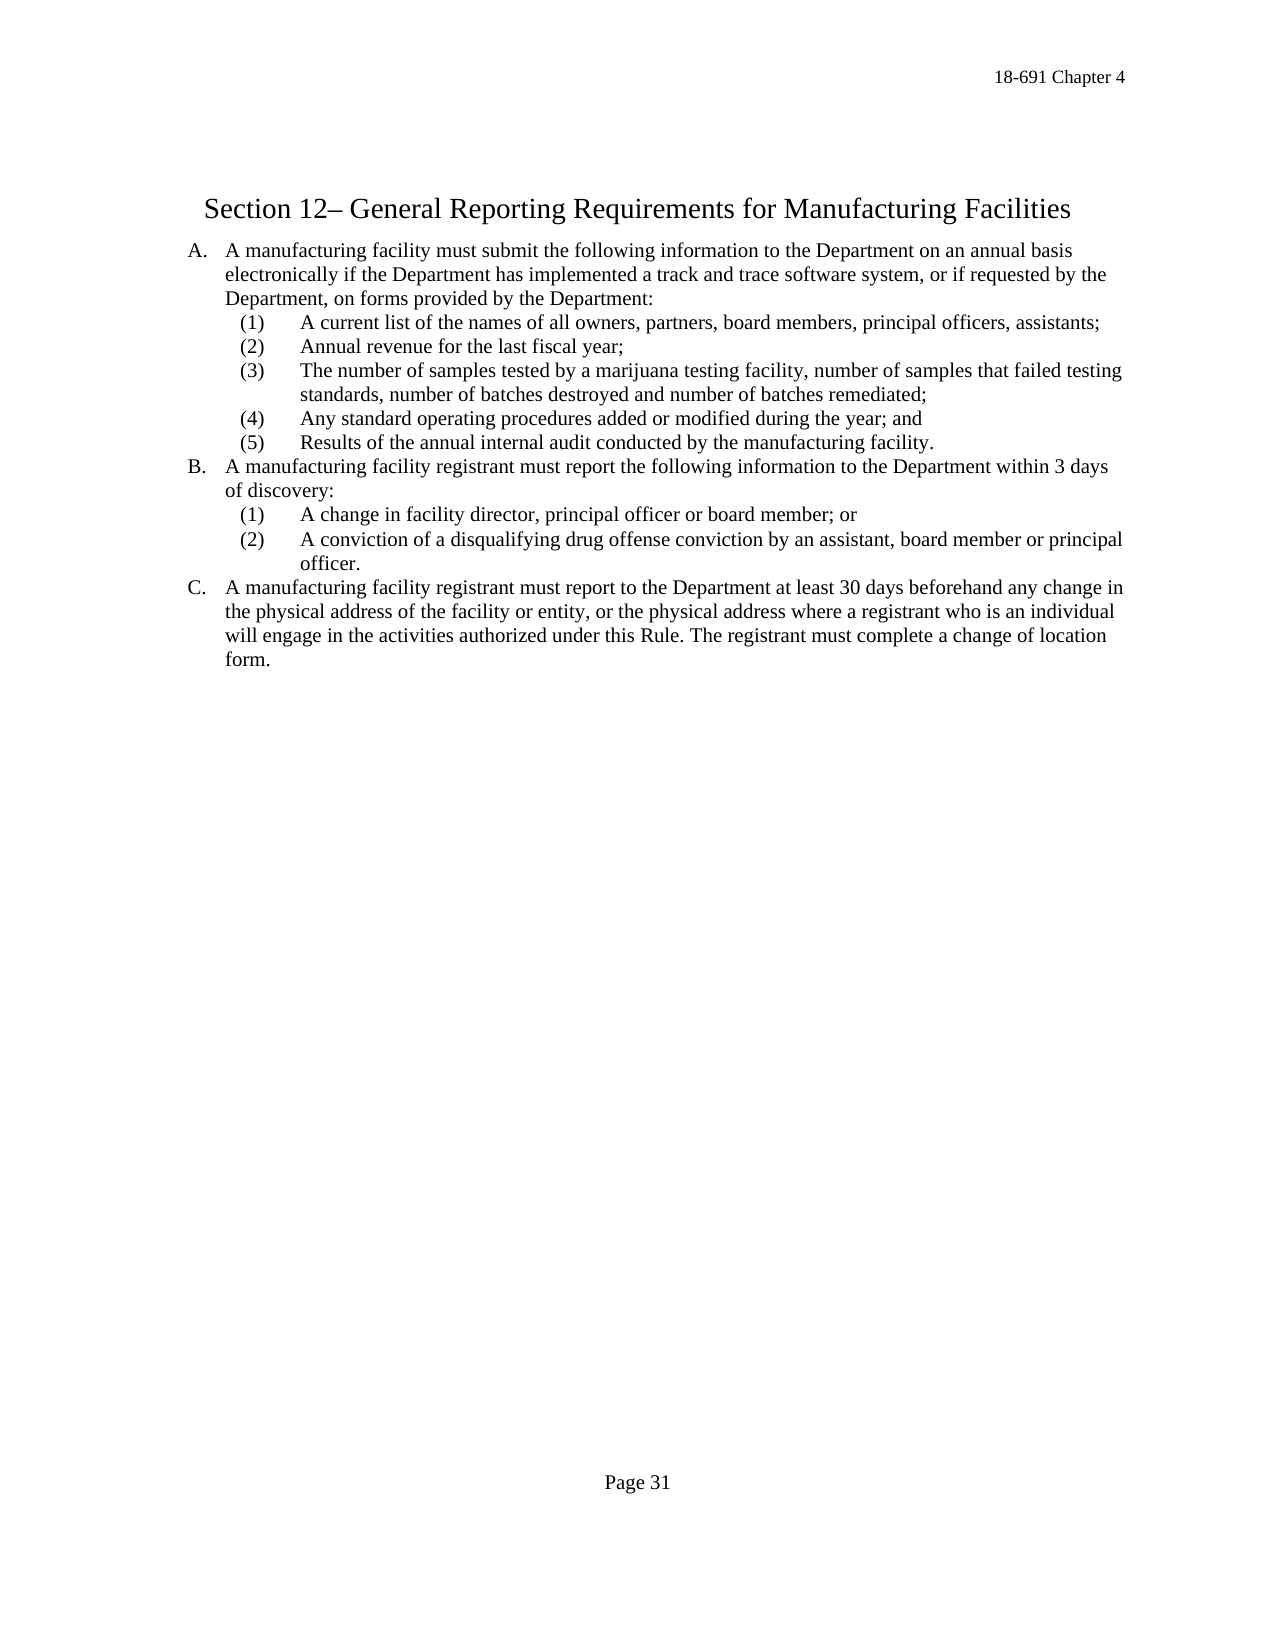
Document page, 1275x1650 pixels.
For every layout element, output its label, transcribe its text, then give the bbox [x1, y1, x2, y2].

list A manufacturing facility registrant must report the following information to the Department within 3 days of discovery: [187, 454, 1125, 502]
list A manufacturing facility registrant must report to the Department at least 30 days beforehand any change in the physical address of the facility or entity, or the physical address where a registrant who is an individual will engage in the activities authorized under this Rule. The registrant must complete a change of location form. [187, 574, 1125, 671]
list A current list of the names of all owners, partners, board members, principal officers, assistants; [240, 310, 1125, 334]
list The number of samples tested by a marijuana testing facility, number of samples that failed testing standards, number of batches destroyed and number of batches remediated; [240, 358, 1125, 406]
list A change in facility director, principal officer or board member; or [240, 502, 1125, 526]
subtitle Section 12– General Reporting Requirements for Manufacturing Facilities [150, 192, 1125, 225]
list Annual revenue for the last fiscal year; [240, 334, 1125, 358]
list A conviction of a disqualifying drug offense conviction by an assistant, board member or principal officer. [240, 526, 1125, 574]
list A manufacturing facility must submit the following information to the Department on an annual basis electronically if the Department has implemented a track and trace software system, or if requested by the Department, on forms provided by the Department: [187, 238, 1125, 310]
list Results of the annual internal audit conducted by the manufacturing facility. [240, 430, 1125, 454]
list Any standard operating procedures added or modified during the year; and [240, 406, 1125, 430]
